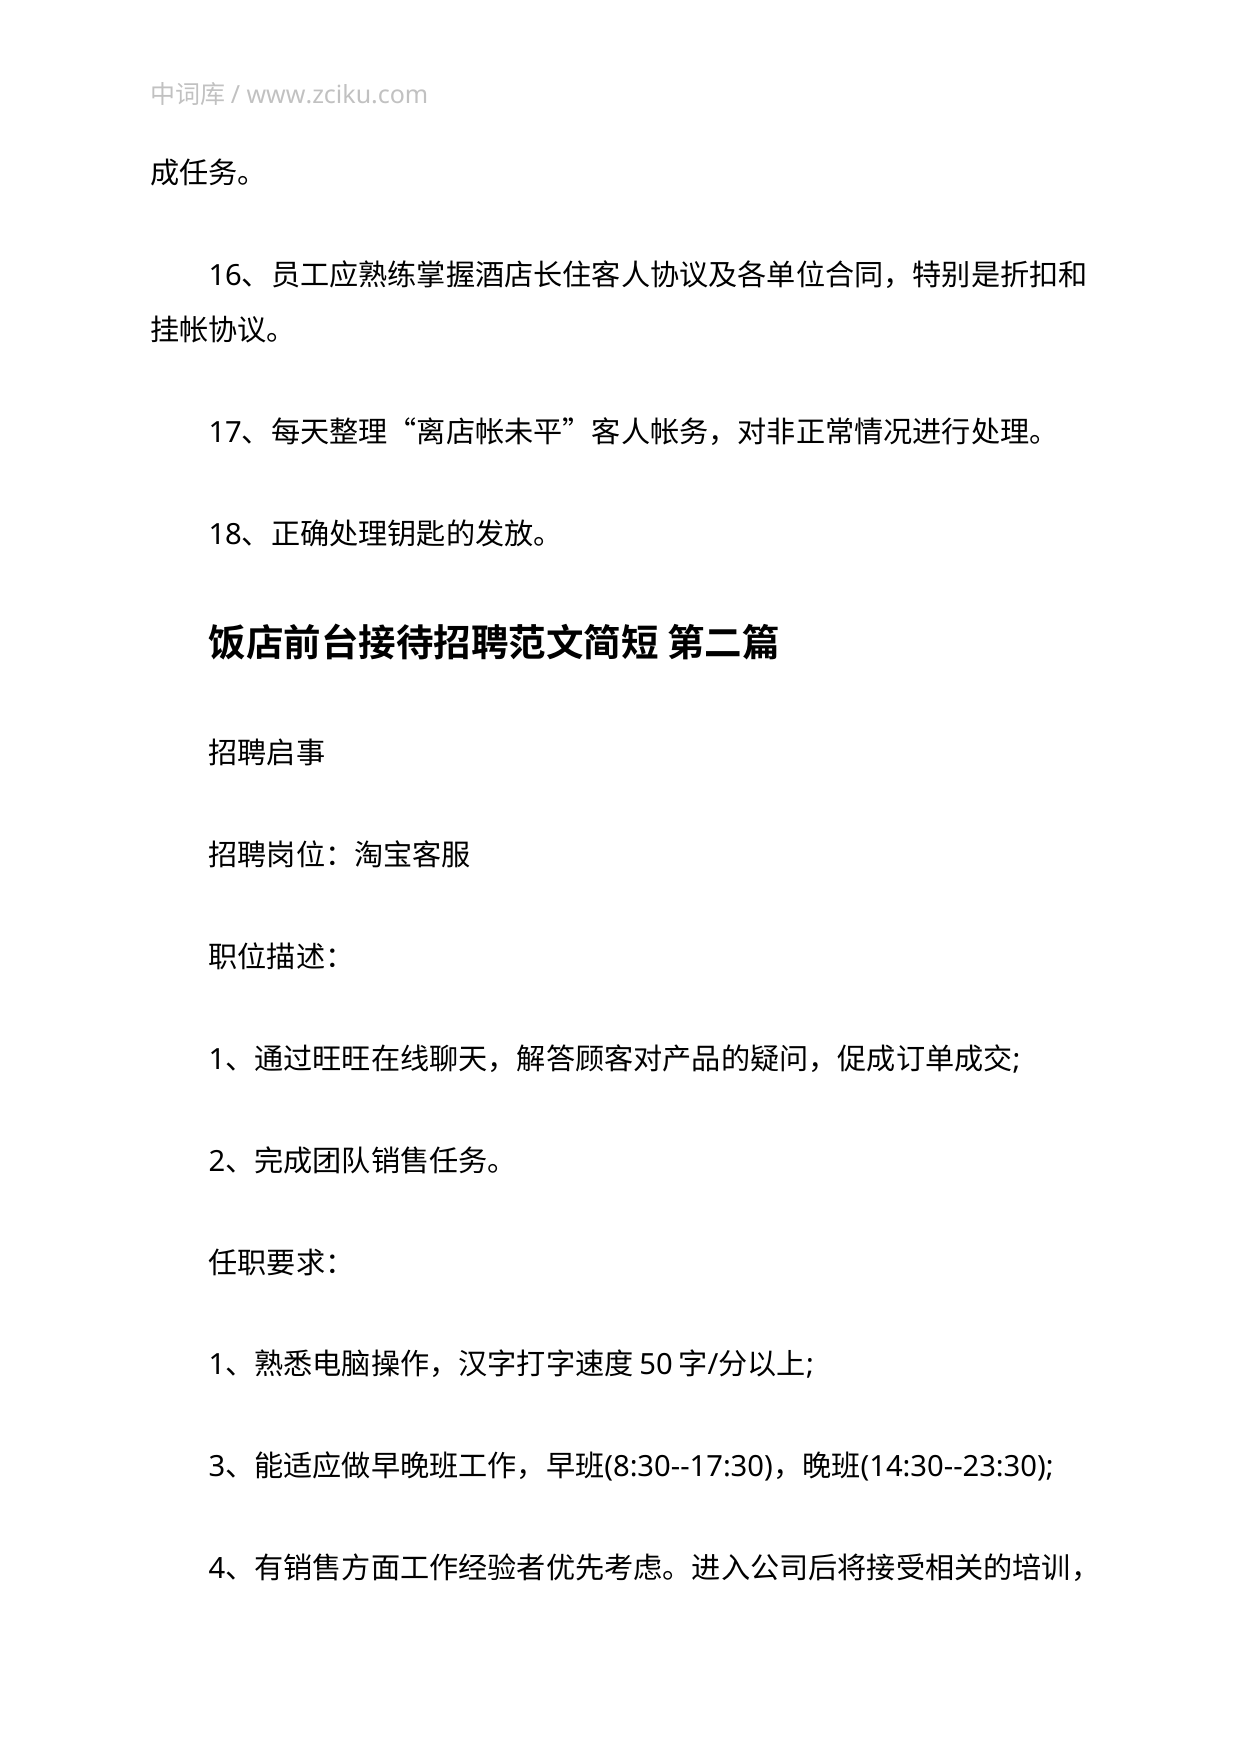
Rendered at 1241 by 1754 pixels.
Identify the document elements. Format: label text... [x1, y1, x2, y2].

text 18、正确处理钥匙的发放。 [150, 511, 1090, 553]
text 1、熟悉电脑操作，汉字打字速度50字/分以上; [150, 1341, 1090, 1383]
text 招聘岗位：淘宝客服 [150, 832, 1090, 874]
text 3、能适应做早晚班工作，早班(8:30--17:30)，晚班(14:30--23:30); [150, 1443, 1090, 1485]
text 1、通过旺旺在线聊天，解答顾客对产品的疑问，促成订单成交; [150, 1035, 1090, 1078]
text 17、每天整理“离店帐未平”客人帐务，对非正常情况进行处理。 [150, 408, 1090, 451]
text 2、完成团队销售任务。 [150, 1137, 1090, 1179]
text 饭店前台接待招聘范文简短 第二篇 [150, 612, 1090, 667]
text 16、员工应熟练掌握酒店长住客人协议及各单位合同，特别是折扣和挂帐协议。 [150, 252, 1090, 349]
text 招聘启事 [150, 730, 1090, 772]
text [150, 1545, 1090, 1587]
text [150, 150, 1090, 192]
text 任职要求： [150, 1239, 1090, 1281]
text 职位描述： [150, 933, 1090, 976]
